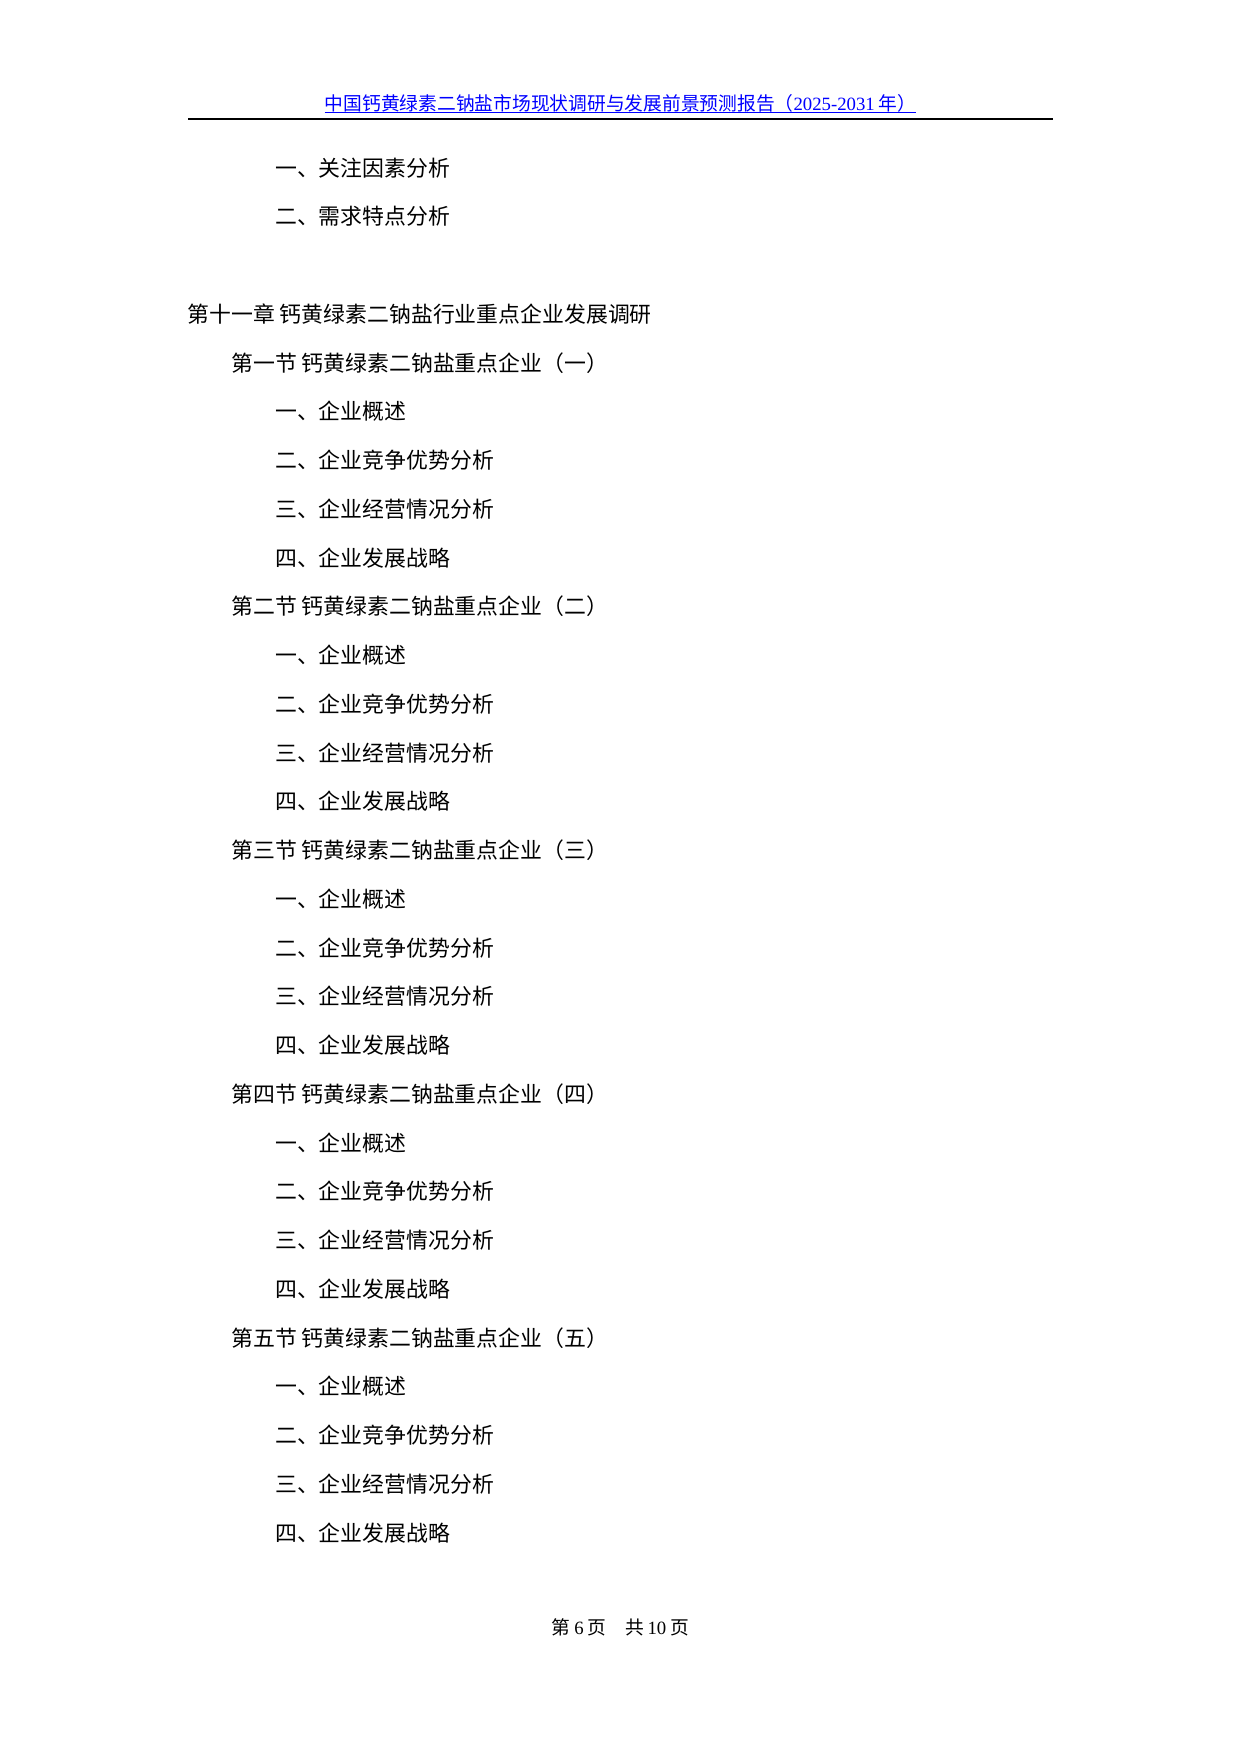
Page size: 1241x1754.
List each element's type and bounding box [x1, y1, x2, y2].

text [187, 150, 1053, 1548]
